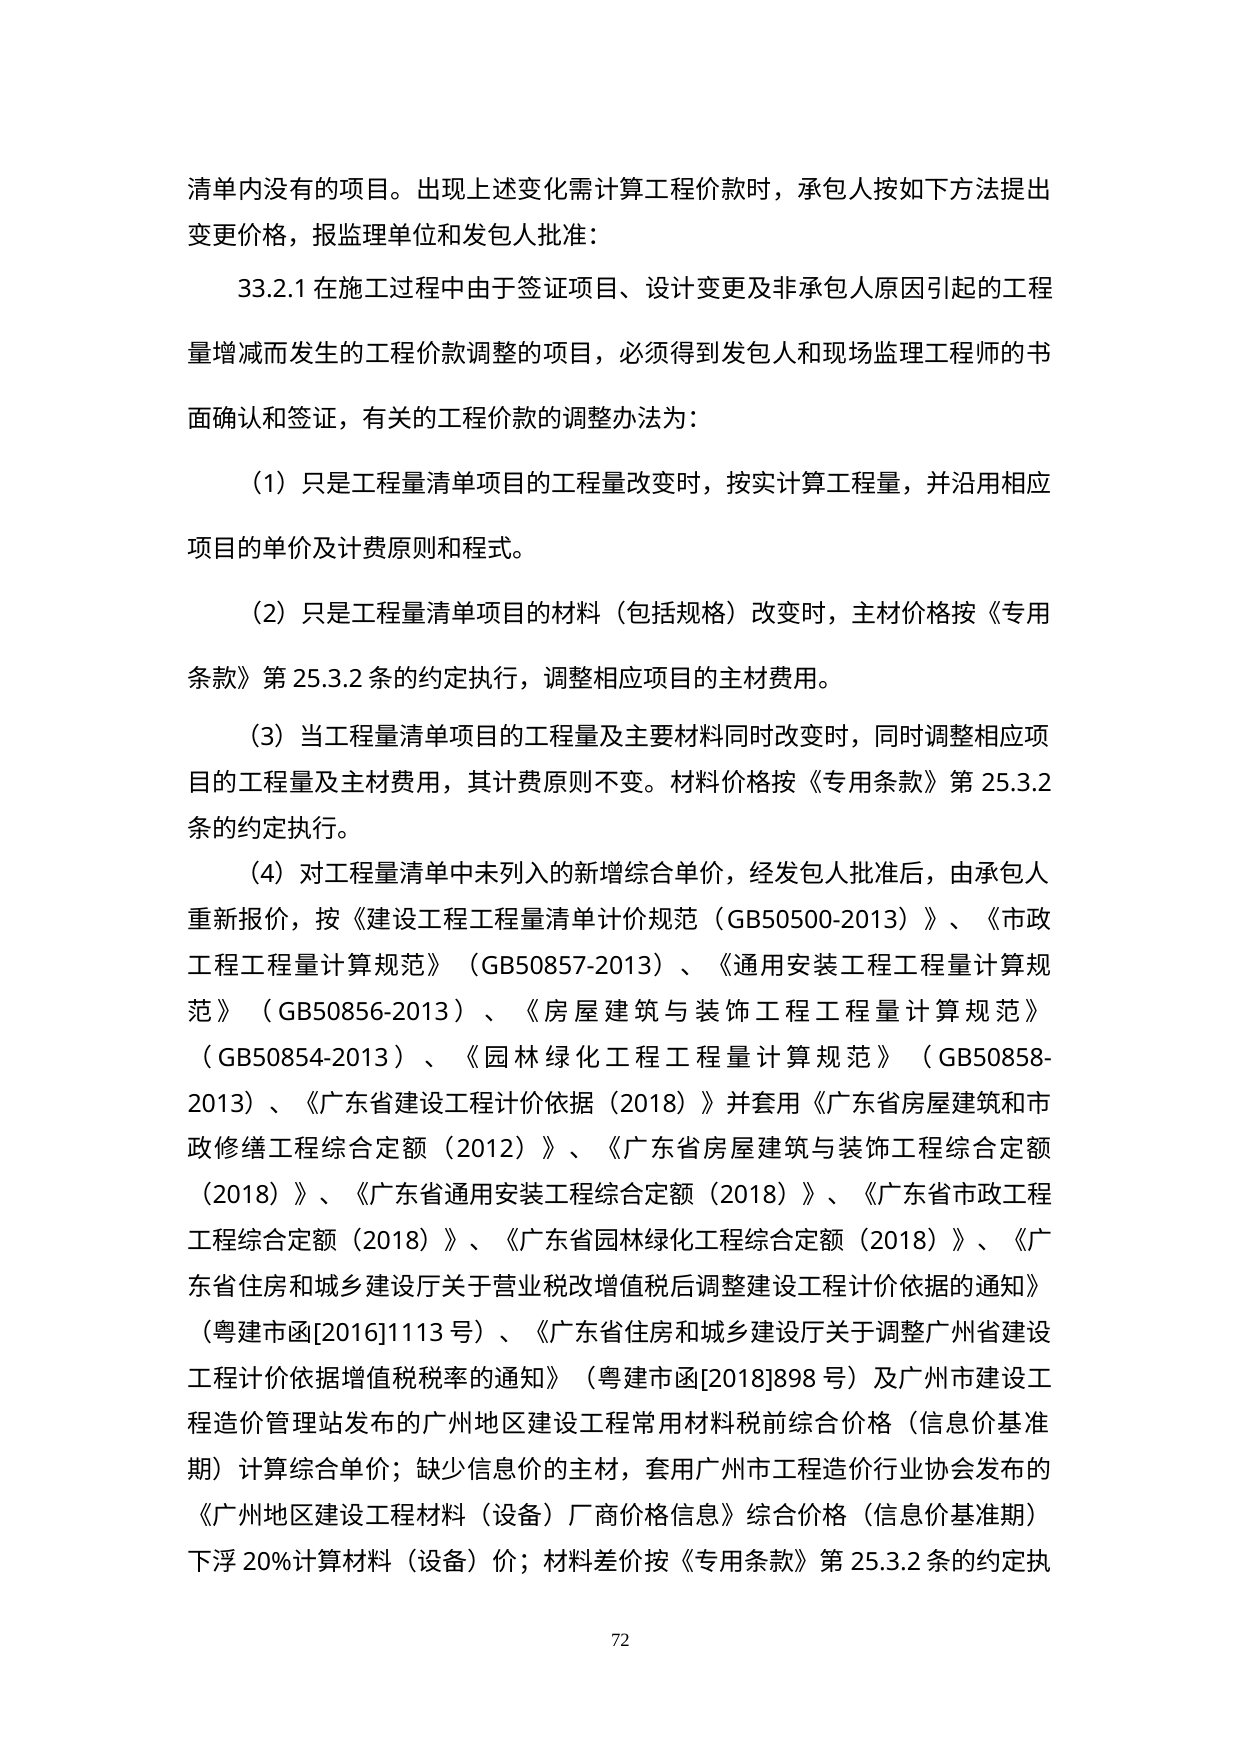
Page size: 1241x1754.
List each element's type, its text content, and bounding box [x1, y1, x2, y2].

text （2）只是工程量清单项目的材料（包括规格）改变时，主材价格按《专用条款》第25.3.2条的约定执行，调整相应项目的主材费用。 [187, 579, 1053, 709]
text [187, 846, 1052, 1579]
text （3）当工程量清单项目的工程量及主要材料同时改变时，同时调整相应项目的工程量及主材费用，其计费原则不变。材料价格按《专用条款》第25.3.2条的约定执行。 [187, 709, 1052, 846]
text （1）只是工程量清单项目的工程量改变时，按实计算工程量，并沿用相应项目的单价及计费原则和程式。 [187, 449, 1053, 579]
text 33.2.1在施工过程中由于签证项目、设计变更及非承包人原因引起的工程量增减而发生的工程价款调整的项目，必须得到发包人和现场监理工程师的书面确认和签证，有关的工程价款的调整办法为： [187, 254, 1053, 449]
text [187, 162, 1052, 254]
